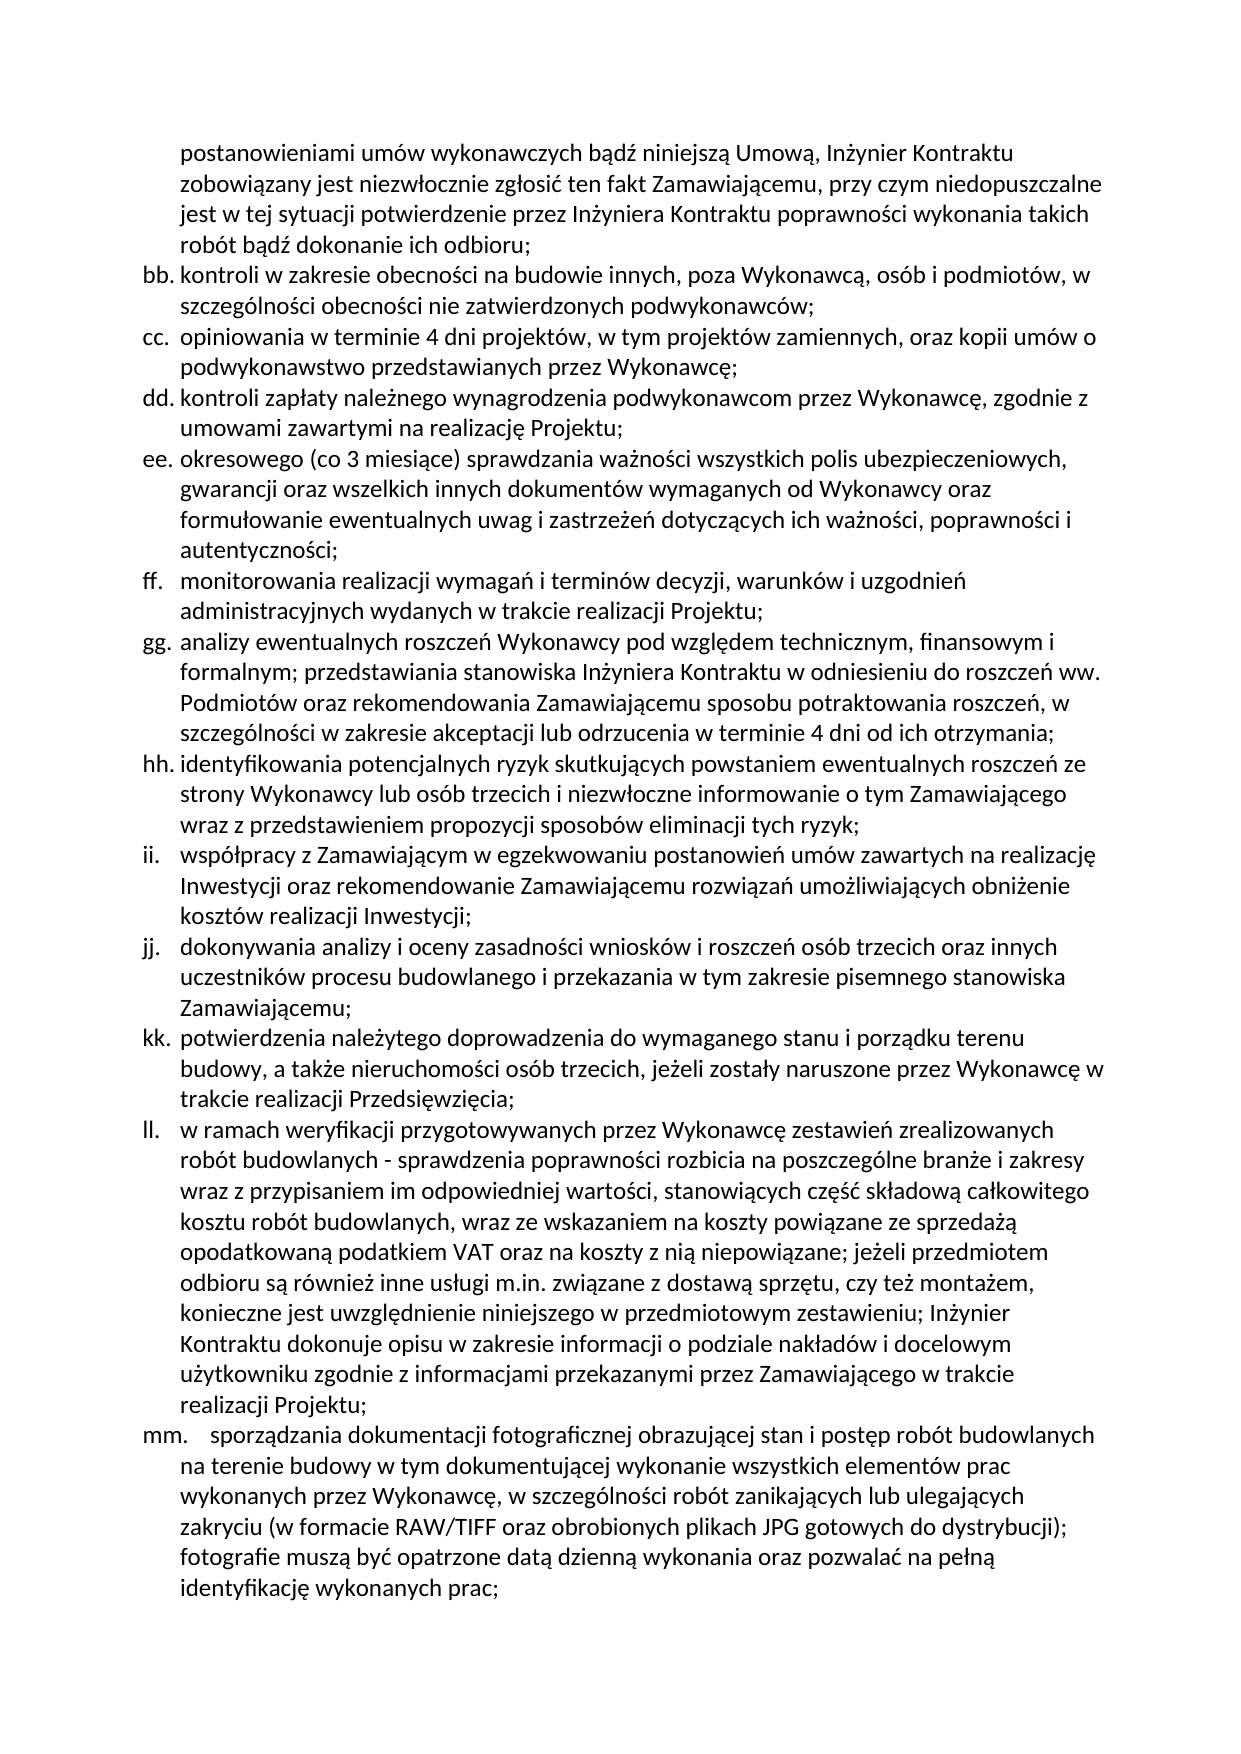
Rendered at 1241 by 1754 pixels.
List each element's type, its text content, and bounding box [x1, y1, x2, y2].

list współpracy z Zamawiającym w egzekwowaniu postanowień umów zawartych na realizację Inwestycji oraz rekomendowanie Zamawiającemu rozwiązań umożliwiających obniżenie kosztów realizacji Inwestycji; [142, 839, 1105, 931]
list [142, 137, 1105, 259]
list w ramach weryfikacji przygotowywanych przez Wykonawcę zestawień zrealizowanych robót budowlanych - sprawdzenia poprawności rozbicia na poszczególne branże i zakresy wraz z przypisaniem im odpowiedniej wartości, stanowiących część składową całkowitego kosztu robót budowlanych, wraz ze wskazaniem na koszty powiązane ze sprzedażą opodatkowaną podatkiem VAT oraz na koszty z nią niepowiązane; jeżeli przedmiotem odbioru są również inne usługi m.in. związane z dostawą sprzętu, czy też montażem, konieczne jest uwzględnienie niniejszego w przedmiotowym zestawieniu; Inżynier Kontraktu dokonuje opisu w zakresie informacji o podziale nakładów i docelowym użytkowniku zgodnie z informacjami przekazanymi przez Zamawiającego w trakcie realizacji Projektu; [142, 1114, 1105, 1419]
list kontroli zapłaty należnego wynagrodzenia podwykonawcom przez Wykonawcę, zgodnie z umowami zawartymi na realizację Projektu; [142, 382, 1105, 443]
list opiniowania w terminie 4 dni projektów, w tym projektów zamiennych, oraz kopii umów o podwykonawstwo przedstawianych przez Wykonawcę; [142, 321, 1105, 382]
list monitorowania realizacji wymagań i terminów decyzji, warunków i uzgodnień administracyjnych wydanych w trakcie realizacji Projektu; [142, 565, 1105, 626]
list okresowego (co 3 miesiące) sprawdzania ważności wszystkich polis ubezpieczeniowych, gwarancji oraz wszelkich innych dokumentów wymaganych od Wykonawcy oraz formułowanie ewentualnych uwag i zastrzeżeń dotyczących ich ważności, poprawności i autentyczności; [142, 443, 1105, 565]
list kontroli w zakresie obecności na budowie innych, poza Wykonawcą, osób i podmiotów, w szczególności obecności nie zatwierdzonych podwykonawców; [142, 259, 1105, 321]
list potwierdzenia należytego doprowadzenia do wymaganego stanu i porządku terenu budowy, a także nieruchomości osób trzecich, jeżeli zostały naruszone przez Wykonawcę w trakcie realizacji Przedsięwzięcia; [142, 1023, 1105, 1114]
list identyfikowania potencjalnych ryzyk skutkujących powstaniem ewentualnych roszczeń ze strony Wykonawcy lub osób trzecich i niezwłoczne informowanie o tym Zamawiającego wraz z przedstawieniem propozycji sposobów eliminacji tych ryzyk; [142, 748, 1105, 839]
list dokonywania analizy i oceny zasadności wniosków i roszczeń osób trzecich oraz innych uczestników procesu budowlanego i przekazania w tym zakresie pisemnego stanowiska Zamawiającemu; [142, 931, 1105, 1023]
list analizy ewentualnych roszczeń Wykonawcy pod względem technicznym, finansowym i formalnym; przedstawiania stanowiska Inżyniera Kontraktu w odniesieniu do roszczeń ww. Podmiotów oraz rekomendowania Zamawiającemu sposobu potraktowania roszczeń, w szczególności w zakresie akceptacji lub odrzucenia w terminie 4 dni od ich otrzymania; [142, 626, 1105, 748]
list sporządzania dokumentacji fotograficznej obrazującej stan i postęp robót budowlanych na terenie budowy w tym dokumentującej wykonanie wszystkich elementów prac wykonanych przez Wykonawcę, w szczególności robót zanikających lub ulegających zakryciu (w formacie RAW/TIFF oraz obrobionych plikach JPG gotowych do dystrybucji); fotografie muszą być opatrzone datą dzienną wykonania oraz pozwalać na pełną identyfikację wykonanych prac; [142, 1419, 1105, 1602]
